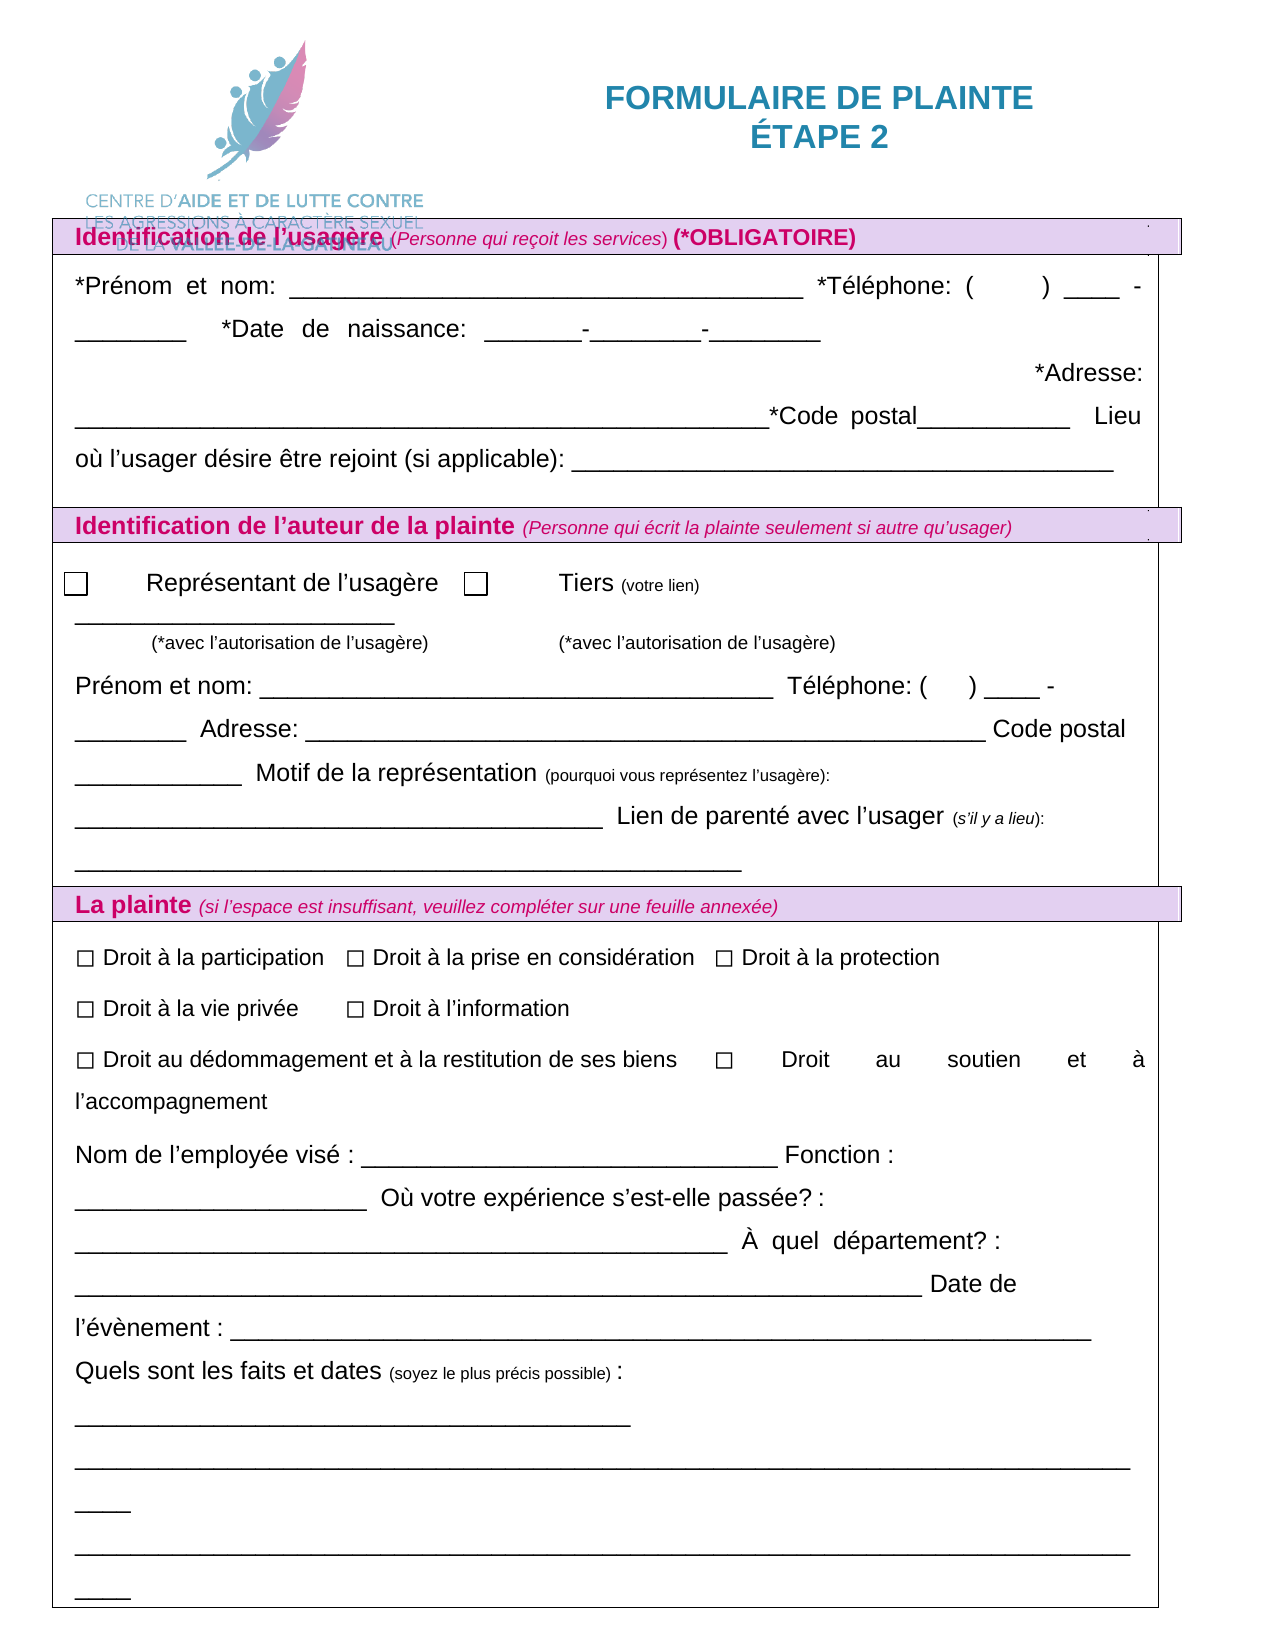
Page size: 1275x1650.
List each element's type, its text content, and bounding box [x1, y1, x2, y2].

table_cell [53, 887, 64, 921]
table_cell Représentant de l’usagère Tiers (votre lien) _______________________ (*avec l’autorisation de l’usagère) (*avec l’autorisation de l’usagère) Prénom et nom: _____________________________________ Téléphone: ( ) ____ - ________ Adresse: _________________________________________________ Code postal ____________ Motif de la représentation (pourquoi vous représentez l’usagère): ______________________________________ Lien de parenté avec l’usager (s’il y a lieu): ________________________________________________ [64, 543, 1158, 886]
table_cell [53, 543, 64, 886]
table_cell *Prénom et nom: _____________________________________ *Téléphone: ( ) ____ - ________ *Date de naissance: _______-________-________ *# carte d’hôpital : _____________________ *Adresse: __________________________________________________*Code postal___________ Lieu où l’usager désire être rejoint (si applicable): _______________________________________ (no de chambre ou adresse à l’extérieur) [64, 255, 1158, 507]
table_cell [53, 508, 64, 542]
table_cell [53, 922, 64, 1607]
picture [48, 19, 460, 285]
table_header Identification de l’usagère (Personne qui reçoit les services) (*OBLIGATOIRE) [460, 219, 1178, 254]
table_cell [990, 887, 1178, 921]
table_cell La plainte (si l’espace est insuffisant, veuillez compléter sur une feuille annexée) [64, 887, 990, 921]
text ÉTAPE 2 [460, 117, 1203, 155]
table_cell [53, 285, 64, 507]
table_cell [64, 922, 1158, 1607]
text FORMULAIRE DE PLAINTE [460, 78, 1203, 117]
table_cell Identification de l’auteur de la plainte (Personne qui écrit la plainte seulement si autre qu’usager) [64, 508, 1178, 542]
